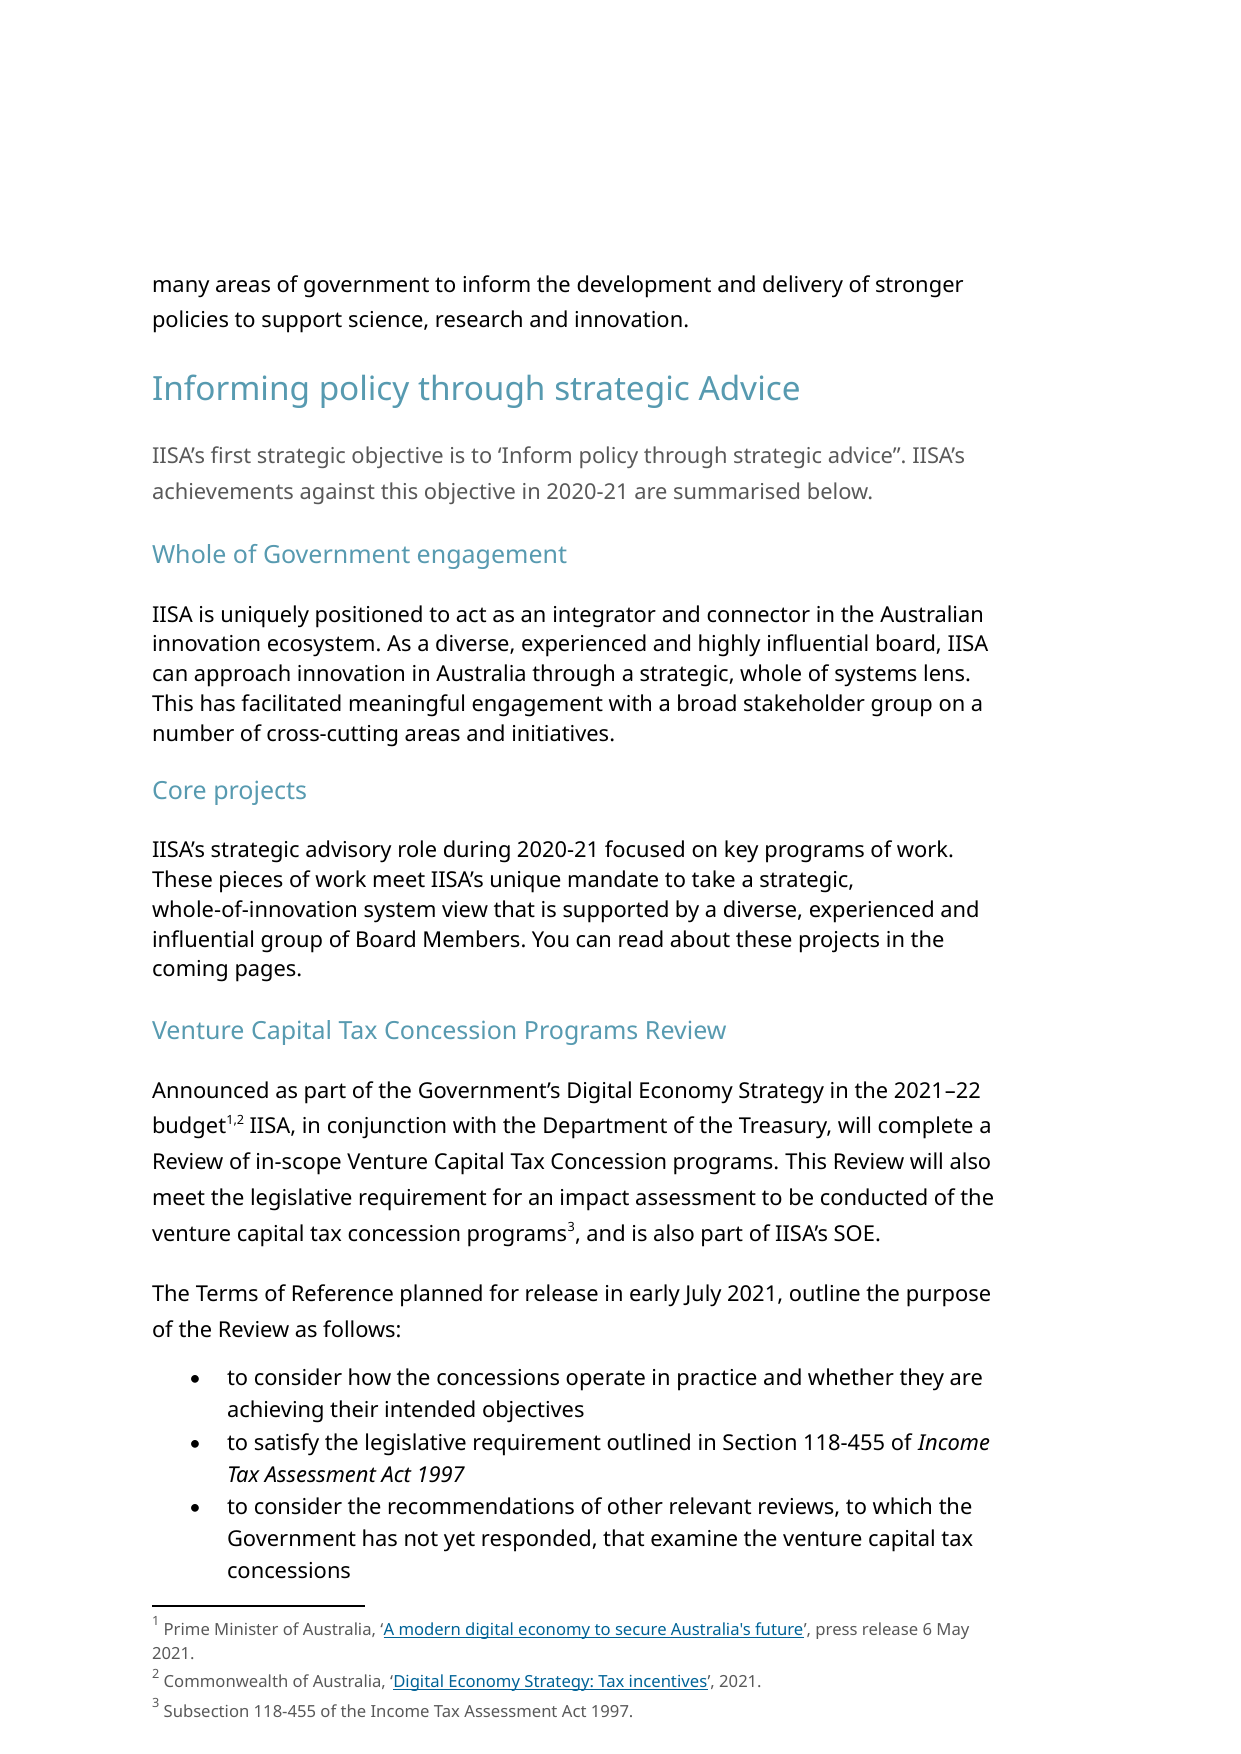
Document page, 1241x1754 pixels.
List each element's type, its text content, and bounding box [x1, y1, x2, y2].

text IISA is uniquely positioned to act as an integrator and connector in the Australian innovation ecosystem. As a diverse, experienced and highly influential board, IISA can approach innovation in Australia through a strategic, whole of systems lens. This has facilitated meaningful engagement with a broad stakeholder group on a number of cross-cutting areas and initiatives. [152, 599, 999, 748]
list to consider how the concessions operate in practice and whether they are achieving their intended objectives [189, 1362, 999, 1424]
picture [598, 1675, 607, 1687]
list to satisfy the legislative requirement outlined in Section 118-455 of Income Tax Assessment Act 1997 [189, 1426, 999, 1488]
list to consider the recommendations of other relevant reviews, to which the Government has not yet responded, that examine the venture capital tax concessions [189, 1491, 999, 1584]
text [152, 269, 999, 334]
subtitle Whole of Government engagement [152, 537, 999, 571]
text IISA’s strategic advisory role during 2020-21 focused on key programs of work. These pieces of work meet IISA’s unique mandate to take a strategic, whole-of-innovation system view that is supported by a diverse, experienced and influential group of Board Members. You can read about these projects in the coming pages. [152, 834, 999, 983]
subtitle Core projects [152, 773, 999, 807]
text Announced as part of the Government’s Digital Economy Strategy in the 2021–22 budget, IISA, in conjunction with the Department of the Treasury, will complete a Review of in-scope Venture Capital Tax Concession programs. This Review will also meet the legislative requirement for an impact assessment to be conducted of the venture capital tax concession programs, and is also part of IISA’s SOE. [152, 1075, 999, 1247]
text The Terms of Reference planned for release in early July 2021, outline the purpose of the Review as follows: [152, 1278, 999, 1344]
subtitle Informing policy through strategic Advice [152, 365, 999, 411]
text IISA’s first strategic objective is to ‘Inform policy through strategic advice”. IISA’s achievements against this objective in 2020-21 are summarised below. [152, 441, 999, 506]
subtitle Venture Capital Tax Concession Programs Review [152, 1013, 999, 1047]
